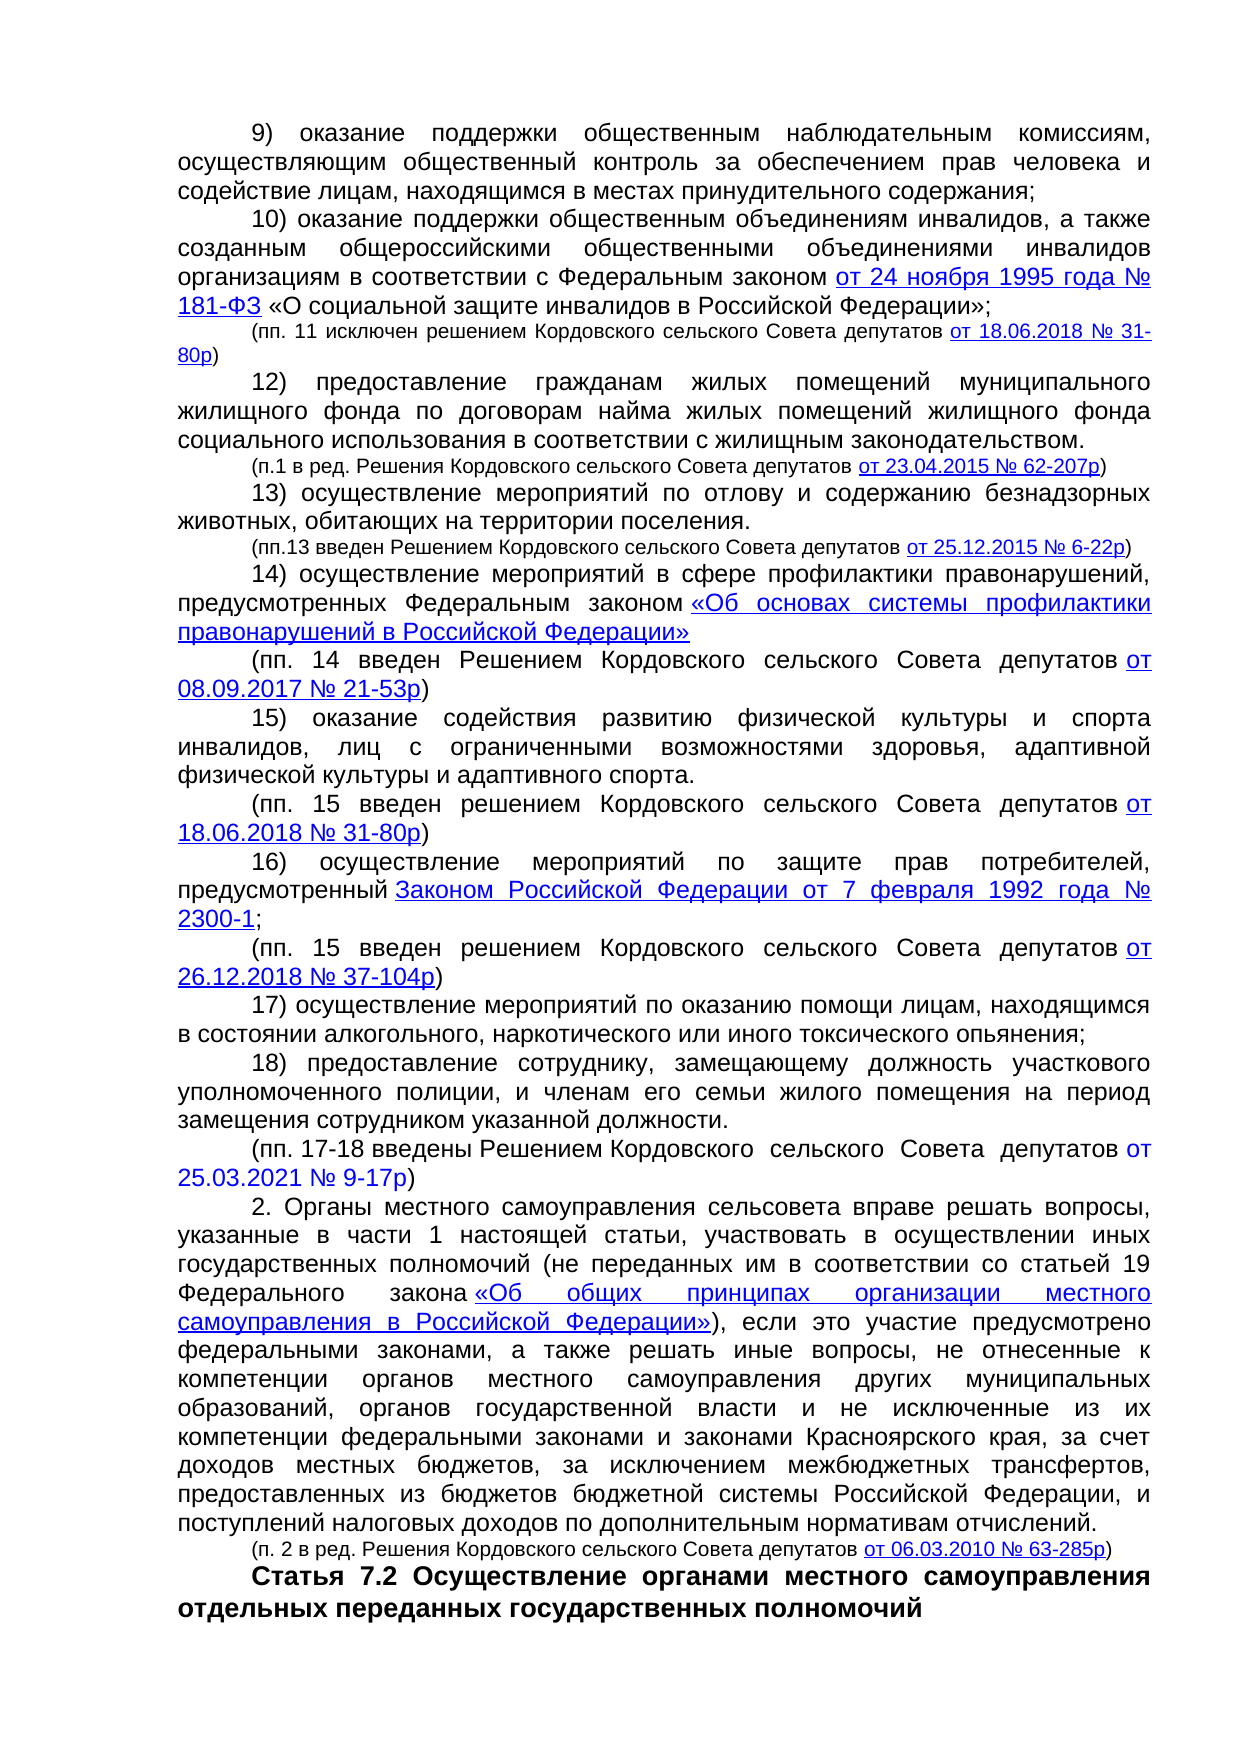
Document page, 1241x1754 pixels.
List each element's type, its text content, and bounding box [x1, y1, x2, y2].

text (пп.13 введен Решением Кордовского сельского Совета депутатов от 25.12.2015 № 6-22р) [177, 535, 1152, 559]
text 9) оказание поддержки общественным наблюдательным комиссиям, осуществляющим общественный контроль за обеспечением прав человека и содействие лицам, находящимся в местах принудительного содержания; [177, 118, 1152, 204]
text (пп. 17-18 введены Решением Кордовского сельского Совета депутатов от 25.03.2021 № 9-17р) [177, 1134, 1152, 1191]
text 18) предоставление сотруднику, замещающему должность участкового уполномоченного полиции, и членам его семьи жилого помещения на период замещения сотрудником указанной должности. [177, 1048, 1152, 1134]
text (пп. 15 введен решением Кордовского сельского Совета депутатов от 26.12.2018 № 37-104р) [177, 933, 1152, 990]
text 10) оказание поддержки общественным объединениям инвалидов, а также созданным общероссийскими общественными объединениями инвалидов организациям в соответствии с Федеральным законом от 24 ноября 1995 года № 181-ФЗ «О социальной защите инвалидов в Российской Федерации»; [177, 204, 1152, 319]
text Статья 7.2 Осуществление органами местного самоуправления отдельных переданных государственных полномочий [177, 1560, 1152, 1623]
text 2. Органы местного самоуправления сельсовета вправе решать вопросы, указанные в части 1 настоящей статьи, участвовать в осуществлении иных государственных полномочий (не переданных им в соответствии со статьей 19 Федерального закона «Об общих принципах организации местного самоуправления в Российской Федерации»), если это участие предусмотрено федеральными законами, а также решать иные вопросы, не отнесенные к компетенции органов местного самоуправления других муниципальных образований, органов государственной власти и не исключенные из их компетенции федеральными законами и законами Красноярского края, за счет доходов местных бюджетов, за исключением межбюджетных трансфертов, предоставленных из бюджетов бюджетной системы Российской Федерации, и поступлений налоговых доходов по дополнительным нормативам отчислений. [177, 1191, 1152, 1536]
text (пп. 11 исключен решением Кордовского сельского Совета депутатов от 18.06.2018 № 31-80р) [177, 319, 1152, 367]
text 17) осуществление мероприятий по оказанию помощи лицам, находящимся в состоянии алкогольного, наркотического или иного токсического опьянения; [177, 990, 1152, 1048]
text 14) осуществление мероприятий в сфере профилактики правонарушений, предусмотренных Федеральным законом «Об основах системы профилактики правонарушений в Российской Федерации» [177, 559, 1152, 645]
text 16) осуществление мероприятий по защите прав потребителей, предусмотренный Законом Российской Федерации от 7 февраля 1992 года № 2300-1; [177, 846, 1152, 933]
text 13) осуществление мероприятий по отлову и содержанию безнадзорных животных, обитающих на территории поселения. [177, 477, 1152, 535]
text (п. 2 в ред. Решения Кордовского сельского Совета депутатов от 06.03.2010 № 63-285р) [177, 1536, 1152, 1560]
text (пп. 14 введен Решением Кордовского сельского Совета депутатов от 08.09.2017 № 21-53р) [177, 645, 1152, 703]
text (пп. 15 введен решением Кордовского сельского Совета депутатов от 18.06.2018 № 31-80р) [177, 789, 1152, 846]
text 12) предоставление гражданам жилых помещений муниципального жилищного фонда по договорам найма жилых помещений жилищного фонда социального использования в соответствии с жилищным законодательством. [177, 367, 1152, 453]
text 15) оказание содействия развитию физической культуры и спорта инвалидов, лиц с ограниченными возможностями здоровья, адаптивной физической культуры и адаптивного спорта. [177, 703, 1152, 789]
text (п.1 в ред. Решения Кордовского сельского Совета депутатов от 23.04.2015 № 62-207р) [177, 453, 1152, 477]
